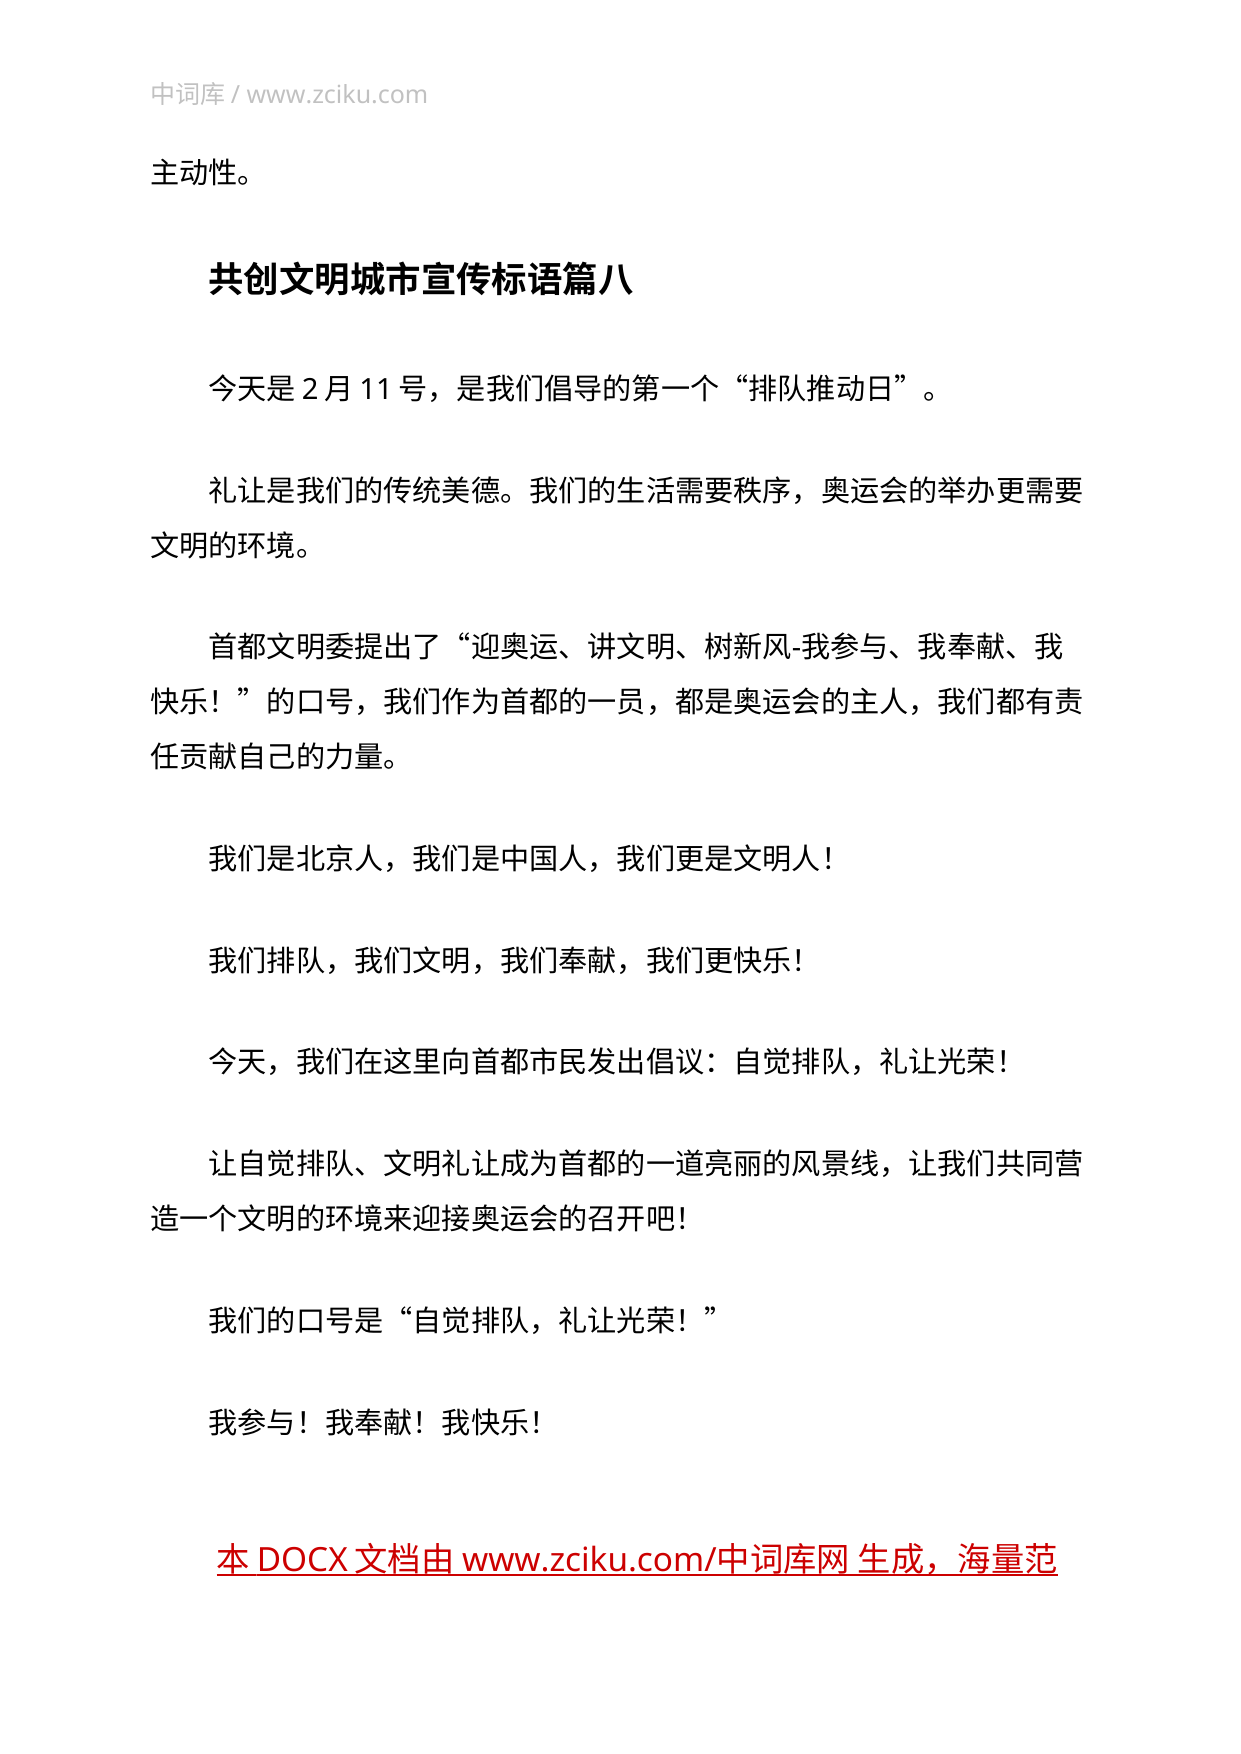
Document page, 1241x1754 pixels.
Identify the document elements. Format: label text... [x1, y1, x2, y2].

text 共创文明城市宣传标语篇八 [150, 252, 1090, 303]
text 我们是北京人，我们是中国人，我们更是文明人！ [150, 836, 1090, 878]
text 我们的口号是“自觉排队，礼让光荣！” [150, 1297, 1090, 1340]
text 我参与！我奉献！我快乐！ [150, 1399, 1090, 1442]
text 今天，我们在这里向首都市民发出倡议：自觉排队，礼让光荣！ [150, 1039, 1090, 1081]
text 我们排队，我们文明，我们奉献，我们更快乐！ [150, 937, 1090, 979]
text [150, 150, 1090, 192]
text 首都文明委提出了“迎奥运、讲文明、树新风-我参与、我奉献、我快乐！”的口号，我们作为首都的一员，都是奥运会的主人，我们都有责任贡献自己的力量。 [150, 624, 1090, 776]
text 礼让是我们的传统美德。我们的生活需要秩序，奥运会的举办更需要文明的环境。 [150, 467, 1090, 564]
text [150, 1532, 1090, 1581]
text 今天是2月11号，是我们倡导的第一个“排队推动日”。 [150, 365, 1090, 408]
text 让自觉排队、文明礼让成为首都的一道亮丽的风景线，让我们共同营造一个文明的环境来迎接奥运会的召开吧！ [150, 1141, 1090, 1238]
